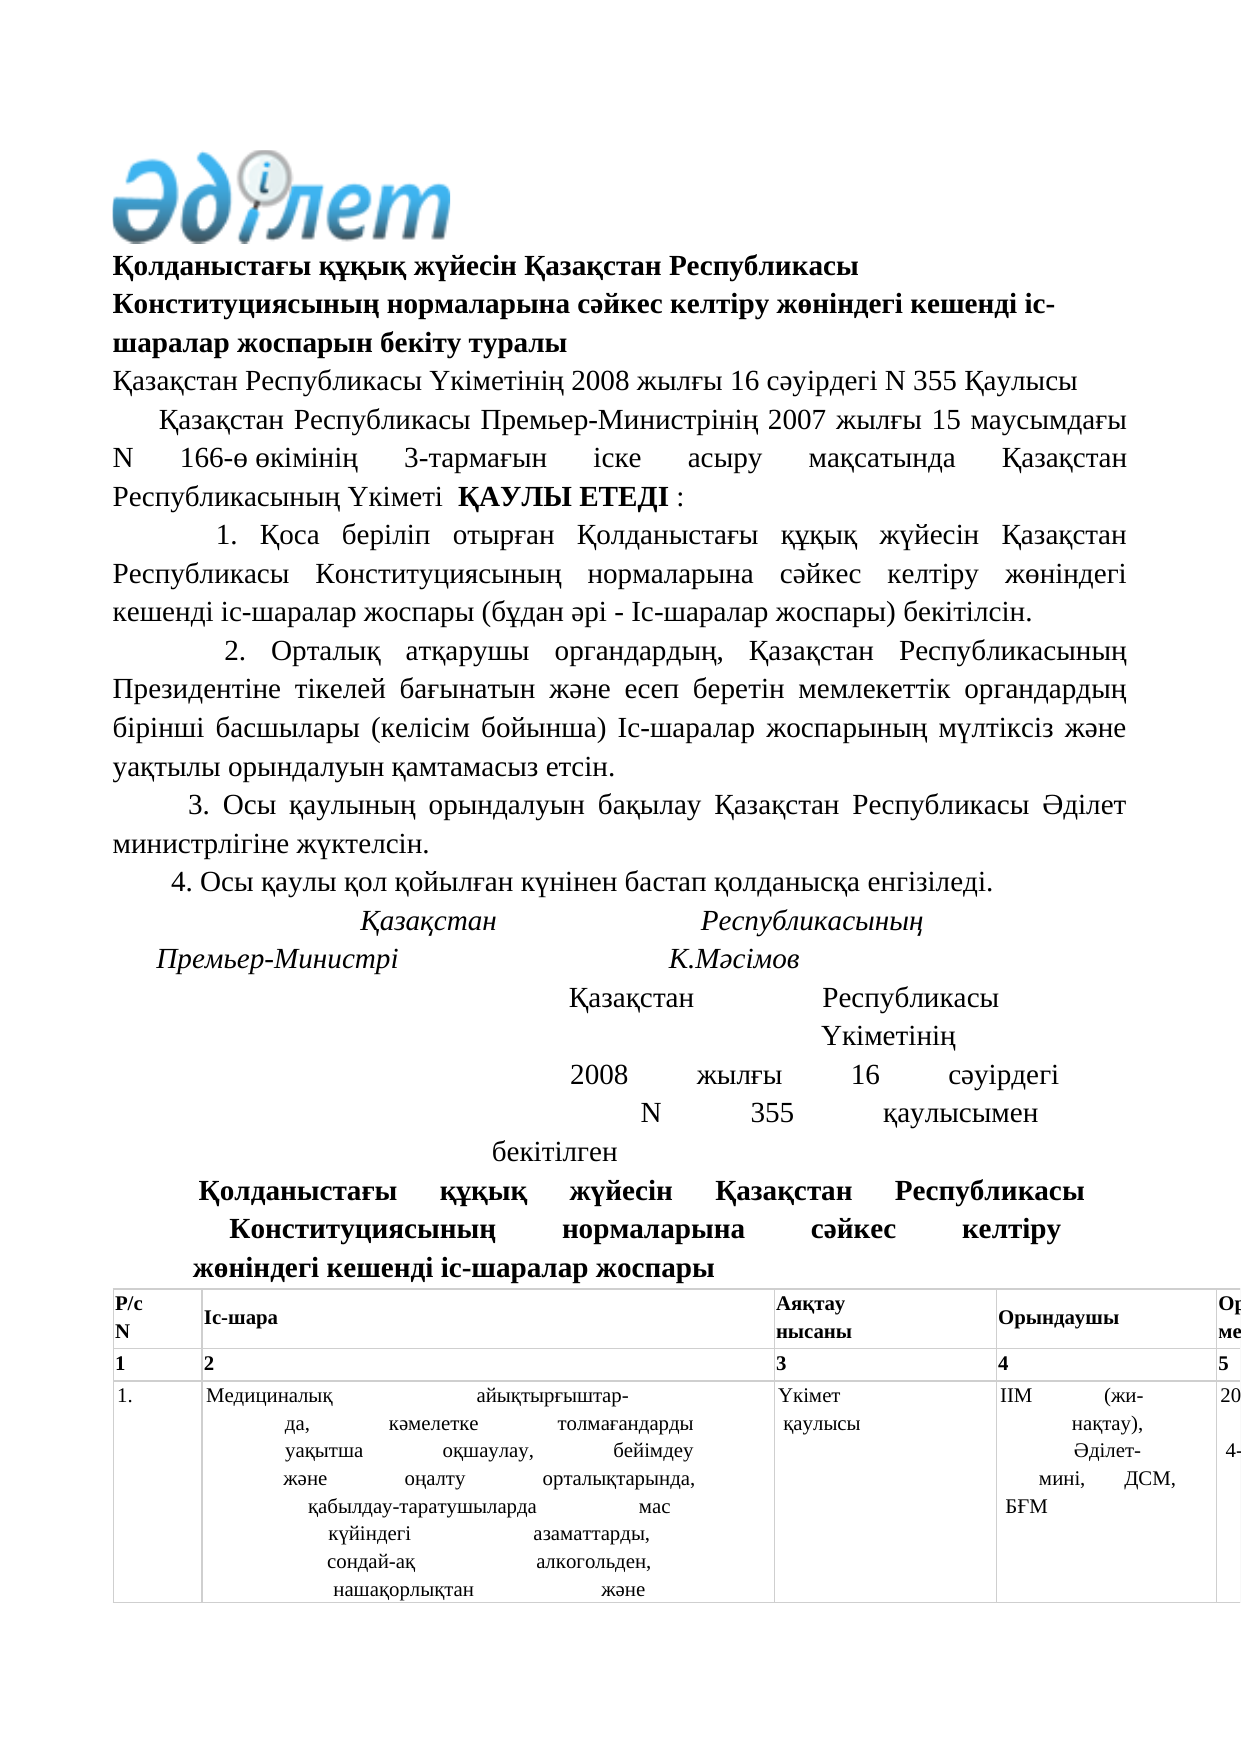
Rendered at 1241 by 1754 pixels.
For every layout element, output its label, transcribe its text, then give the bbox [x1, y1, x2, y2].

table_cell 4 [997, 1349, 1216, 1380]
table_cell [997, 1382, 1216, 1602]
text Қолданыстағы құқық жүйесін Қазақстан Республикасы Конституциясының нормаларына сәйкес келтіру жөніндегі кешенді іс-шаралар жоспарын бекіту туралы [112, 248, 1128, 358]
table_cell 2 [203, 1349, 774, 1380]
table_cell 3 [775, 1349, 996, 1380]
table_cell 1. [114, 1382, 201, 1602]
text Қазақстан Республикасы Үкіметінің 2008 жылғы 16 сәуірдегі N 355 қаулысымен бекітілген [112, 980, 1128, 1168]
table_header Іс-шара [203, 1290, 774, 1348]
table_cell 1 [114, 1349, 201, 1380]
table_cell 2008 жылғы 4-тоқсан [1217, 1382, 1240, 1602]
text Қазақстан Республикасының Премьер-Министрі К.Мәсімов [112, 903, 1128, 975]
table_cell Үкімет қаулысы [775, 1382, 996, 1602]
picture [112, 150, 451, 244]
table_header Орындау мерзімі [1217, 1290, 1240, 1348]
text 2. Орталық атқарушы органдардың, Қазақстан Республикасының Президентіне тікелей бағынатын және есеп беретін мемлекеттік органдардың бірінші басшылары (келісім бойынша) Іс-шаралар жоспарының мүлтіксіз және уақтылы орындалуын қамтамасыз етсін. [112, 633, 1128, 782]
table_header Р/с N [114, 1290, 201, 1348]
text Қазақстан Республикасы Үкіметінің 2008 жылғы 16 сәуірдегі N 355 Қаулысы [112, 363, 1128, 397]
text 4. Осы қаулы қол қойылған күнінен бастап қолданысқа енгізіледі. [112, 864, 1128, 898]
table_header Орындаушы [997, 1290, 1216, 1348]
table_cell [203, 1382, 774, 1602]
text Қолданыстағы құқық жүйесін Қазақстан Республикасы Конституциясының нормаларына сәйкес келтіру жөніндегі кешенді іс-шаралар жоспары [112, 1173, 1128, 1283]
table_cell 5 [1217, 1349, 1240, 1380]
text 1. Қоса беріліп отырған Қолданыстағы құқық жүйесін Қазақстан Республикасы Конституциясының нормаларына сәйкес келтіру жөніндегі кешенді іс-шаралар жоспары (бұдан әрі - Іс-шаралар жоспары) бекітілсін. [112, 517, 1128, 628]
text Қазақстан Республикасы Премьер-Министрінің 2007 жылғы 15 маусымдағы N 166-ө өкімінің 3-тармағын іске асыру мақсатында Қазақстан Республикасының Үкіметі ҚАУЛЫ ЕТЕДІ : [112, 402, 1128, 512]
text 3. Осы қаулының орындалуын бақылау Қазақстан Республикасы Әділет министрлігіне жүктелсін. [112, 787, 1128, 859]
table_header Аяқтау нысаны [775, 1290, 996, 1348]
